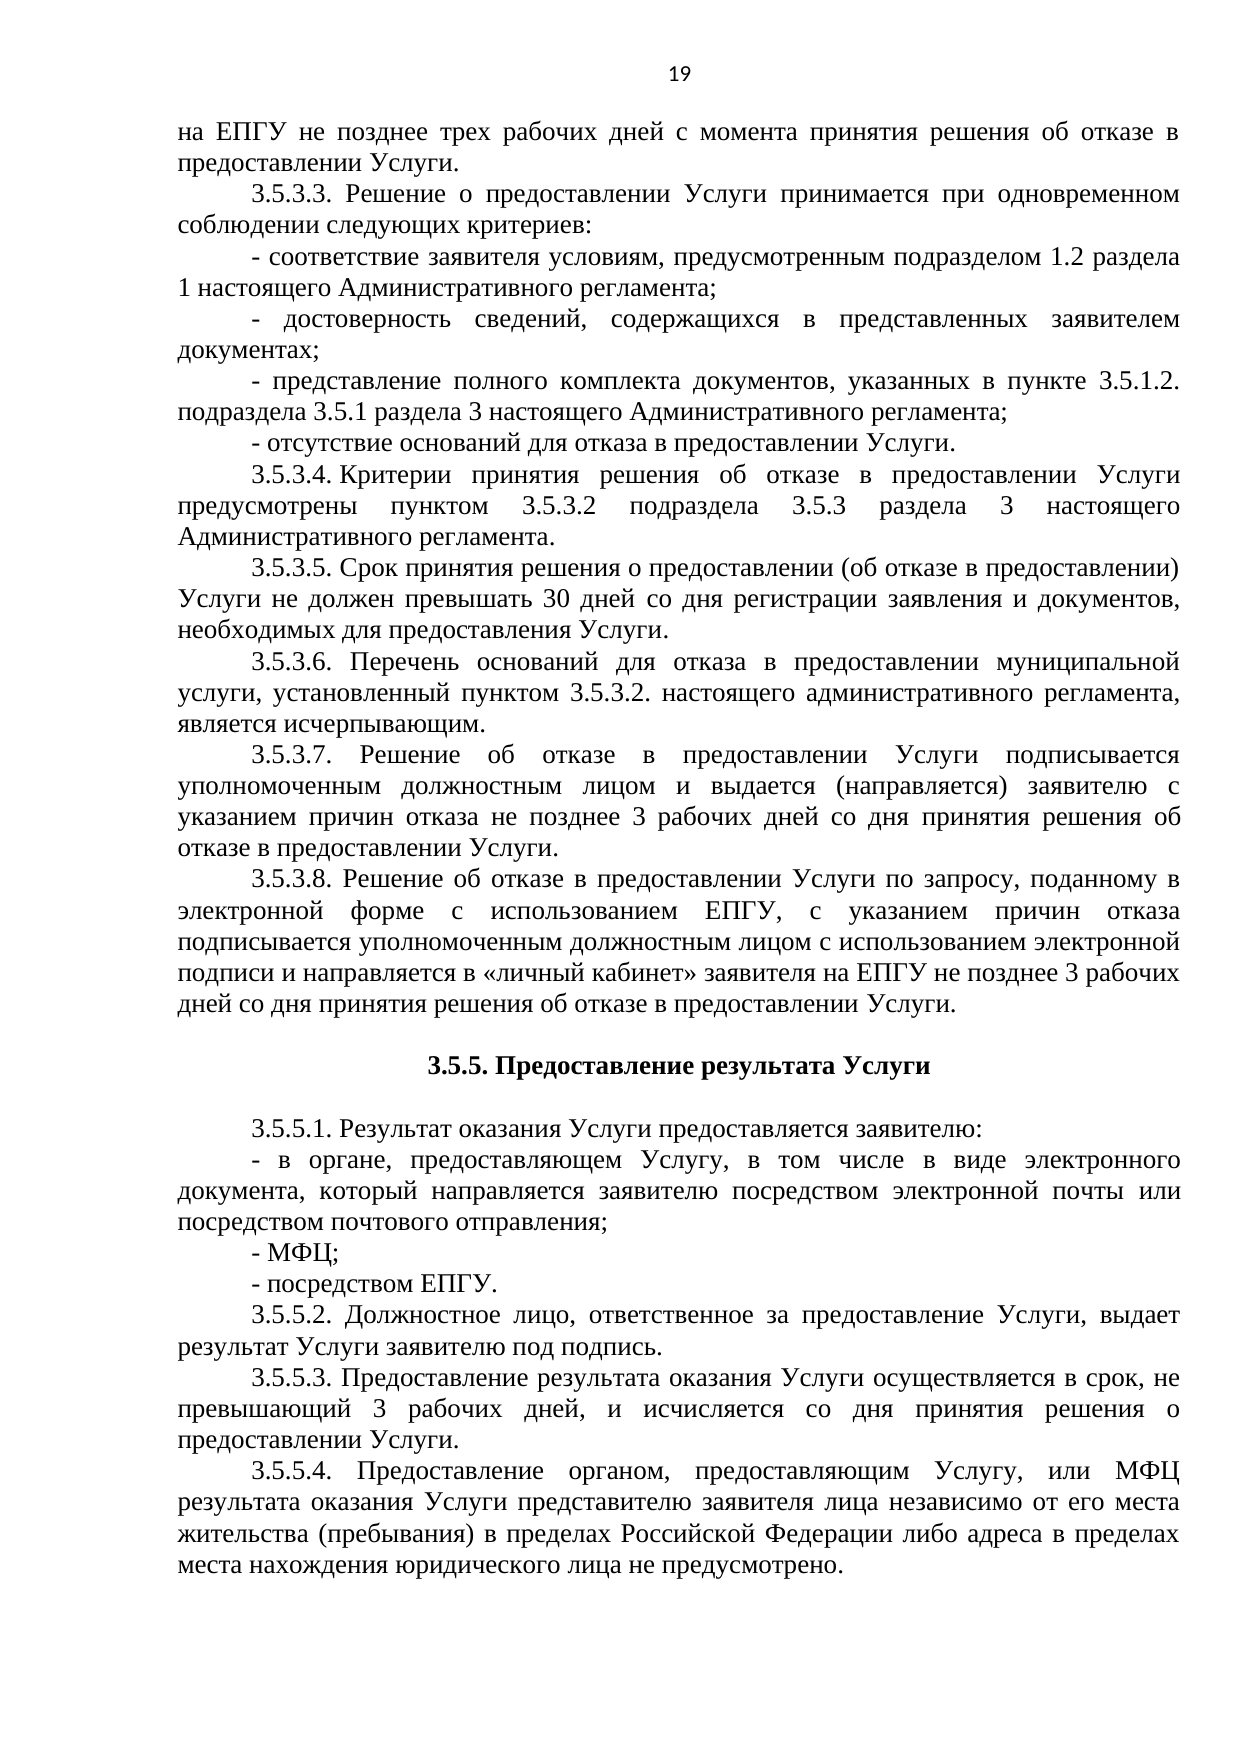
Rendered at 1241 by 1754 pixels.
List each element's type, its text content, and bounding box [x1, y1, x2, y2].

text - отсутствие оснований для отказа в предоставлении Услуги. [177, 427, 1181, 458]
text - посредством ЕПГУ. [177, 1267, 1181, 1299]
text - достоверность сведений, содержащихся в представленных заявителем документах; [177, 302, 1181, 364]
text 3.5.5.4. Предоставление органом, предоставляющим Услугу, или МФЦ результата оказания Услуги представителю заявителя лица независимо от его места жительства (пребывания) в пределах Российской Федерации либо адреса в пределах места нахождения юридического лица не предусмотрено. [177, 1454, 1181, 1579]
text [177, 115, 1181, 177]
text 3.5.5.3. Предоставление результата оказания Услуги осуществляется в срок, не превышающий 3 рабочих дней, и исчисляется со дня принятия решения о предоставлении Услуги. [177, 1361, 1181, 1454]
text 3.5.3.7. Решение об отказе в предоставлении Услуги подписывается уполномоченным должностным лицом и выдается (направляется) заявителю с указанием причин отказа не позднее 3 рабочих дней со дня принятия решения об отказе в предоставлении Услуги. [177, 738, 1181, 863]
text 3.5.3.8. Решение об отказе в предоставлении Услуги по запросу, поданному в электронной форме с использованием ЕПГУ, с указанием причин отказа подписывается уполномоченным должностным лицом с использованием электронной подписи и направляется в «личный кабинет» заявителя на ЕПГУ не позднее 3 рабочих дней со дня принятия решения об отказе в предоставлении Услуги. [177, 863, 1181, 1018]
text - представление полного комплекта документов, указанных в пункте 3.5.1.2. подраздела 3.5.1 раздела 3 настоящего Административного регламента; [177, 364, 1181, 427]
text - в органе, предоставляющем Услугу, в том числе в виде электронного документа, который направляется заявителю посредством электронной почты или посредством почтового отправления; [177, 1143, 1181, 1236]
text 3.5.5. Предоставление результата Услуги [177, 1049, 1181, 1081]
text 3.5.3.5. Срок принятия решения о предоставлении (об отказе в предоставлении) Услуги не должен превышать 30 дней со дня регистрации заявления и документов, необходимых для предоставления Услуги. [177, 551, 1181, 644]
text 3.5.3.4. Критерии принятия решения об отказе в предоставлении Услуги предусмотрены пунктом 3.5.3.2 подраздела 3.5.3 раздела 3 настоящего Административного регламента. [177, 458, 1181, 551]
text 3.5.3.6. Перечень оснований для отказа в предоставлении муниципальной услуги, установленный пунктом 3.5.3.2. настоящего административного регламента, является исчерпывающим. [177, 644, 1181, 738]
text 3.5.3.3. Решение о предоставлении Услуги принимается при одновременном соблюдении следующих критериев: [177, 177, 1181, 240]
text 3.5.5.1. Результат оказания Услуги предоставляется заявителю: [177, 1112, 1181, 1143]
text - МФЦ; [177, 1236, 1181, 1267]
text 3.5.5.2. Должностное лицо, ответственное за предоставление Услуги, выдает результат Услуги заявителю под подпись. [177, 1299, 1181, 1361]
text - соответствие заявителя условиям, предусмотренным подразделом 1.2 раздела 1 настоящего Административного регламента; [177, 240, 1181, 302]
